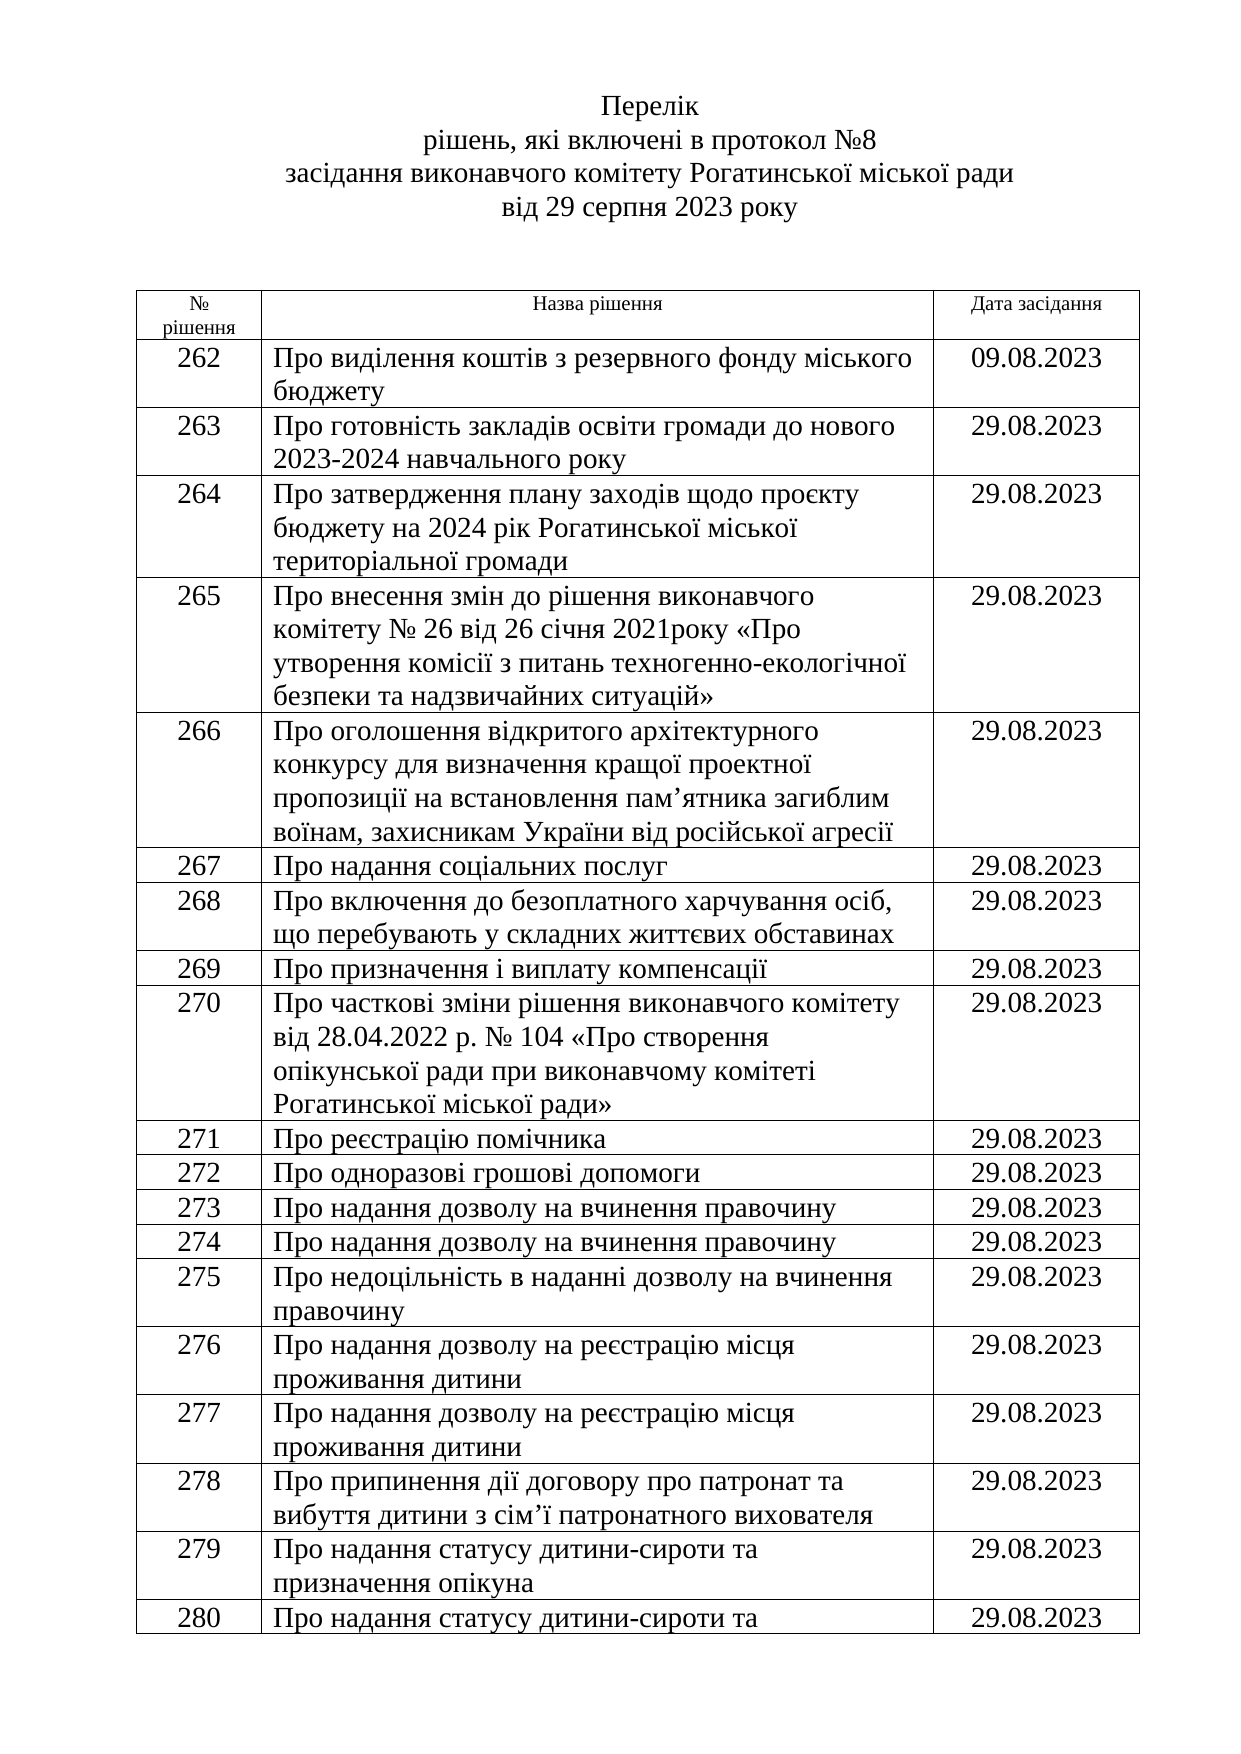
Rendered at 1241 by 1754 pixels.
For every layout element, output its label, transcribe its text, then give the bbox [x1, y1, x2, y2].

table_cell 276 [137, 1327, 261, 1394]
table_cell 29.08.2023 [934, 951, 1139, 984]
table_cell Про надання дозволу на реєстрацію місця проживання дитини [262, 1327, 933, 1394]
table_cell 273 [137, 1190, 261, 1223]
table_cell Про одноразові грошові допомоги [262, 1155, 933, 1189]
table_cell Про припинення дії договору про патронат та вибуття дитини з сім’ї патронатного вихователя [262, 1464, 933, 1531]
table_cell 29.08.2023 [934, 713, 1139, 847]
text засідання виконавчого комітету Рогатинської міської ради [148, 156, 1152, 189]
table_cell Про надання дозволу на реєстрацію місця проживання дитини [262, 1395, 933, 1462]
table_cell Про надання дозволу на вчинення правочину [262, 1225, 933, 1258]
table_cell 277 [137, 1395, 261, 1462]
table_cell 266 [137, 713, 261, 847]
table_cell 268 [137, 883, 261, 950]
table_cell 29.08.2023 [934, 1600, 1139, 1633]
table_cell 29.08.2023 [934, 578, 1139, 712]
table_cell Про реєстрацію помічника [262, 1121, 933, 1154]
table_cell 29.08.2023 [934, 1464, 1139, 1531]
table_cell 278 [137, 1464, 261, 1531]
table_cell 09.08.2023 [934, 340, 1139, 407]
table_cell 272 [137, 1155, 261, 1189]
table_cell 265 [137, 578, 261, 712]
table_cell Про виділення коштів з резервного фонду міського бюджету [262, 340, 933, 407]
table_cell 29.08.2023 [934, 1155, 1139, 1189]
table_cell Про затвердження плану заходів щодо проєкту бюджету на 2024 рік Рогатинської міської територіальної громади [262, 476, 933, 577]
table_cell Про готовність закладів освіти громади до нового 2023-2024 навчального року [262, 408, 933, 475]
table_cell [262, 1600, 933, 1633]
table_cell 29.08.2023 [934, 408, 1139, 475]
table_cell 271 [137, 1121, 261, 1154]
table_cell 280 [137, 1600, 261, 1633]
table_cell 29.08.2023 [934, 476, 1139, 577]
text від 29 серпня 2023 року [148, 189, 1152, 223]
table_cell 29.08.2023 [934, 1532, 1139, 1599]
table_cell 275 [137, 1259, 261, 1326]
table_cell 29.08.2023 [934, 1121, 1139, 1154]
table_cell 29.08.2023 [934, 1190, 1139, 1223]
table_cell Про внесення змін до рішення виконавчого комітету № 26 від 26 січня 2021року «Про утворення комісії з питань техногенно-екологічної безпеки та надзвичайних ситуацій» [262, 578, 933, 712]
table_cell 29.08.2023 [934, 1259, 1139, 1326]
table_cell Про надання соціальних послуг [262, 848, 933, 882]
table_cell Про часткові зміни рішення виконавчого комітету від 28.04.2022 р. № 104 «Про створення опікунської ради при виконавчому комітеті Рогатинської міської ради» [262, 986, 933, 1120]
table_cell Про недоцільність в наданні дозволу на вчинення правочину [262, 1259, 933, 1326]
table_cell 267 [137, 848, 261, 882]
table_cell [262, 1532, 933, 1599]
table_cell Про включення до безоплатного харчування осіб, що перебувають у складних життєвих обставинах [262, 883, 933, 950]
table_header Дата засідання [934, 291, 1139, 339]
table_cell 29.08.2023 [934, 1395, 1139, 1462]
table_cell 274 [137, 1225, 261, 1258]
table_cell Про надання дозволу на вчинення правочину [262, 1190, 933, 1223]
table_cell 29.08.2023 [934, 883, 1139, 950]
table_cell 270 [137, 986, 261, 1120]
table_header Назва рішення [262, 291, 933, 339]
table_cell 262 [137, 340, 261, 407]
table_cell 29.08.2023 [934, 848, 1139, 882]
table_header № рішення [137, 291, 261, 339]
table_cell 279 [137, 1532, 261, 1599]
table_cell Про оголошення відкритого архітектурного конкурсу для визначення кращої проектної пропозиції на встановлення пам’ятника загиблим воїнам, захисникам України від російської агресії [262, 713, 933, 847]
table_cell Про призначення і виплату компенсації [262, 951, 933, 984]
table_cell 263 [137, 408, 261, 475]
text рішень, які включені в протокол №8 [148, 122, 1152, 156]
table_cell 29.08.2023 [934, 986, 1139, 1120]
table_cell 29.08.2023 [934, 1225, 1139, 1258]
text Перелік [148, 88, 1152, 122]
table_cell 264 [137, 476, 261, 577]
table_cell 269 [137, 951, 261, 984]
table_cell 29.08.2023 [934, 1327, 1139, 1394]
